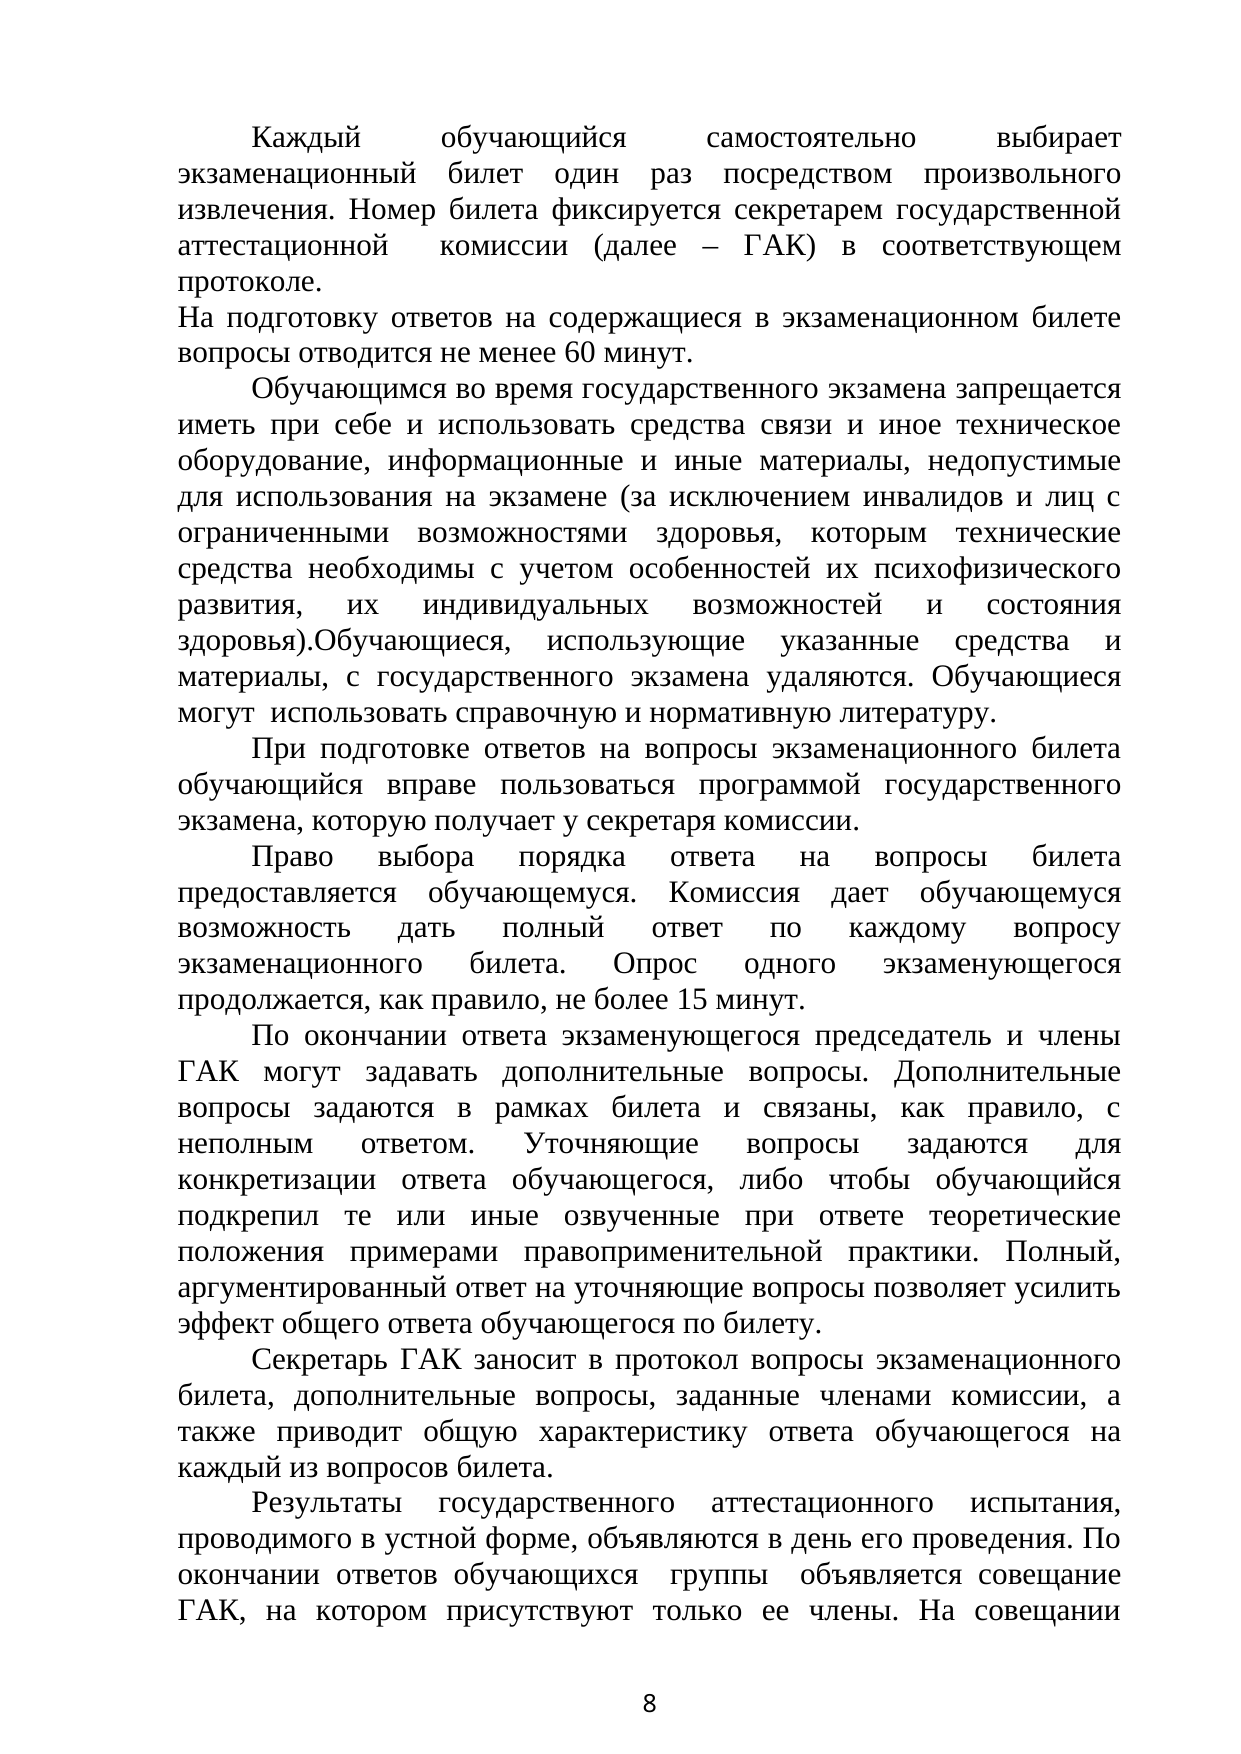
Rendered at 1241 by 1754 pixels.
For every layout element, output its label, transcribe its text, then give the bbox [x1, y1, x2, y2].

text При подготовке ответов на вопросы экзаменационного билета обучающийся вправе пользоваться программой государственного экзамена, которую получает у секретаря комиссии. [177, 729, 1122, 837]
text По окончании ответа экзаменующегося председатель и члены ГАК могут задавать дополнительные вопросы. Дополнительные вопросы задаются в рамках билета и связаны, как правило, с неполным ответом. Уточняющие вопросы задаются для конкретизации ответа обучающегося, либо чтобы обучающийся подкрепил те или иные озвученные при ответе теоретические положения примерами правоприменительной практики. Полный, аргументированный ответ на уточняющие вопросы позволяет усилить эффект общего ответа обучающегося по билету. [177, 1017, 1122, 1340]
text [177, 1484, 1122, 1627]
text Каждый обучающийся самостоятельно выбирает экзаменационный билет один раз посредством произвольного извлечения. Номер билета фиксируется секретарем государственной аттестационной комиссии (далее – ГАК) в соответствующем протоколе. [177, 118, 1122, 298]
text На подготовку ответов на содержащиеся в экзаменационном билете вопросы отводится не менее 60 минут. [177, 298, 1122, 370]
text Секретарь ГАК заносит в протокол вопросы экзаменационного билета, дополнительные вопросы, заданные членами комиссии, а также приводит общую характеристику ответа обучающегося на каждый из вопросов билета. [177, 1340, 1122, 1484]
text Право выбора порядка ответа на вопросы билета предоставляется обучающемуся. Комиссия дает обучающемуся возможность дать полный ответ по каждому вопросу экзаменационного билета. Опрос одного экзаменующегося продолжается, как правило, не более 15 минут. [177, 837, 1122, 1017]
text Обучающимся во время государственного экзамена запрещается иметь при себе и использовать средства связи и иное техническое оборудование, информационные и иные материалы, недопустимые для использования на экзамене (за исключением инвалидов и лиц с ограниченными возможностями здоровья, которым технические средства необходимы с учетом особенностей их психофизического развития, их индивидуальных возможностей и состояния здоровья).Обучающиеся, использующие указанные средства и материалы, с государственного экзамена удаляются. Обучающиеся могут использовать справочную и нормативную литературу. [177, 370, 1122, 729]
